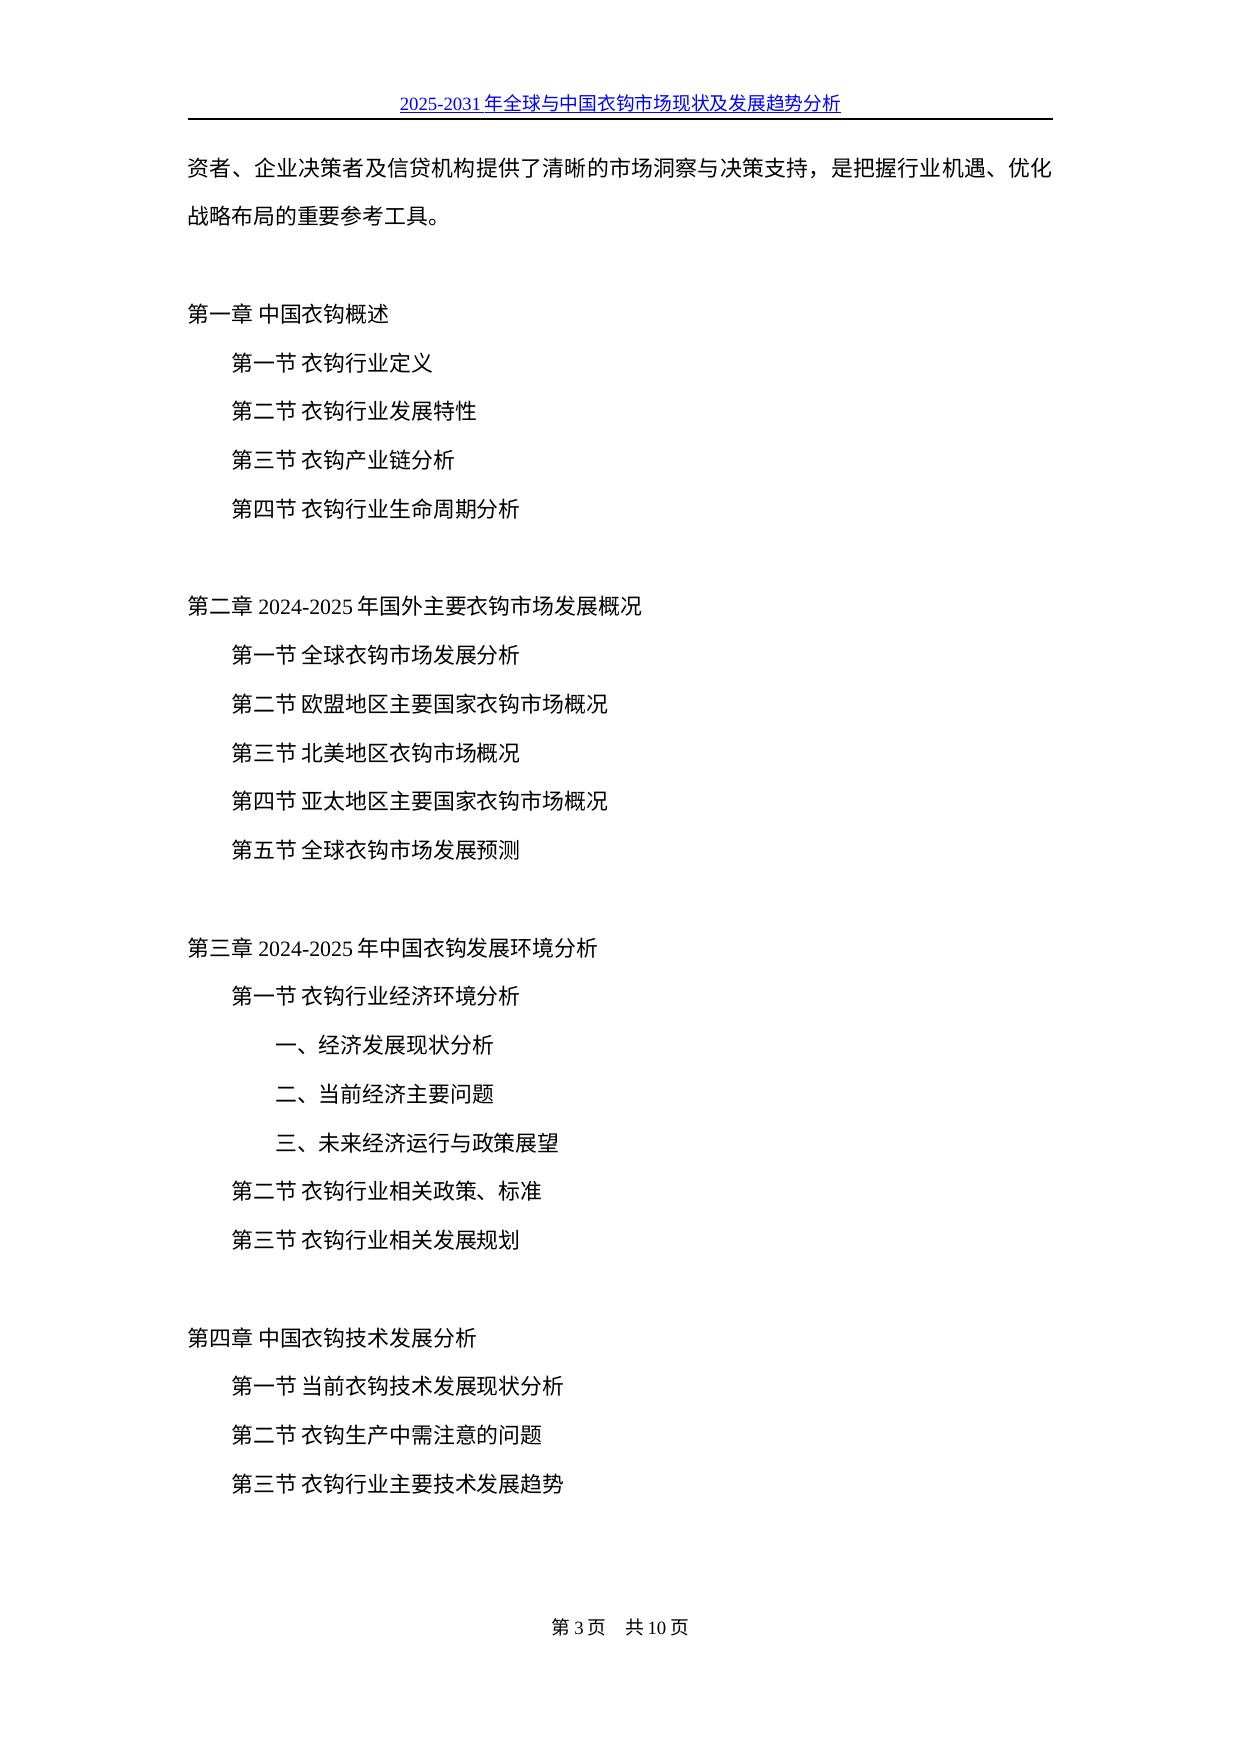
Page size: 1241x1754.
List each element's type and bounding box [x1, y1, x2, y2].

text [187, 150, 1053, 1499]
